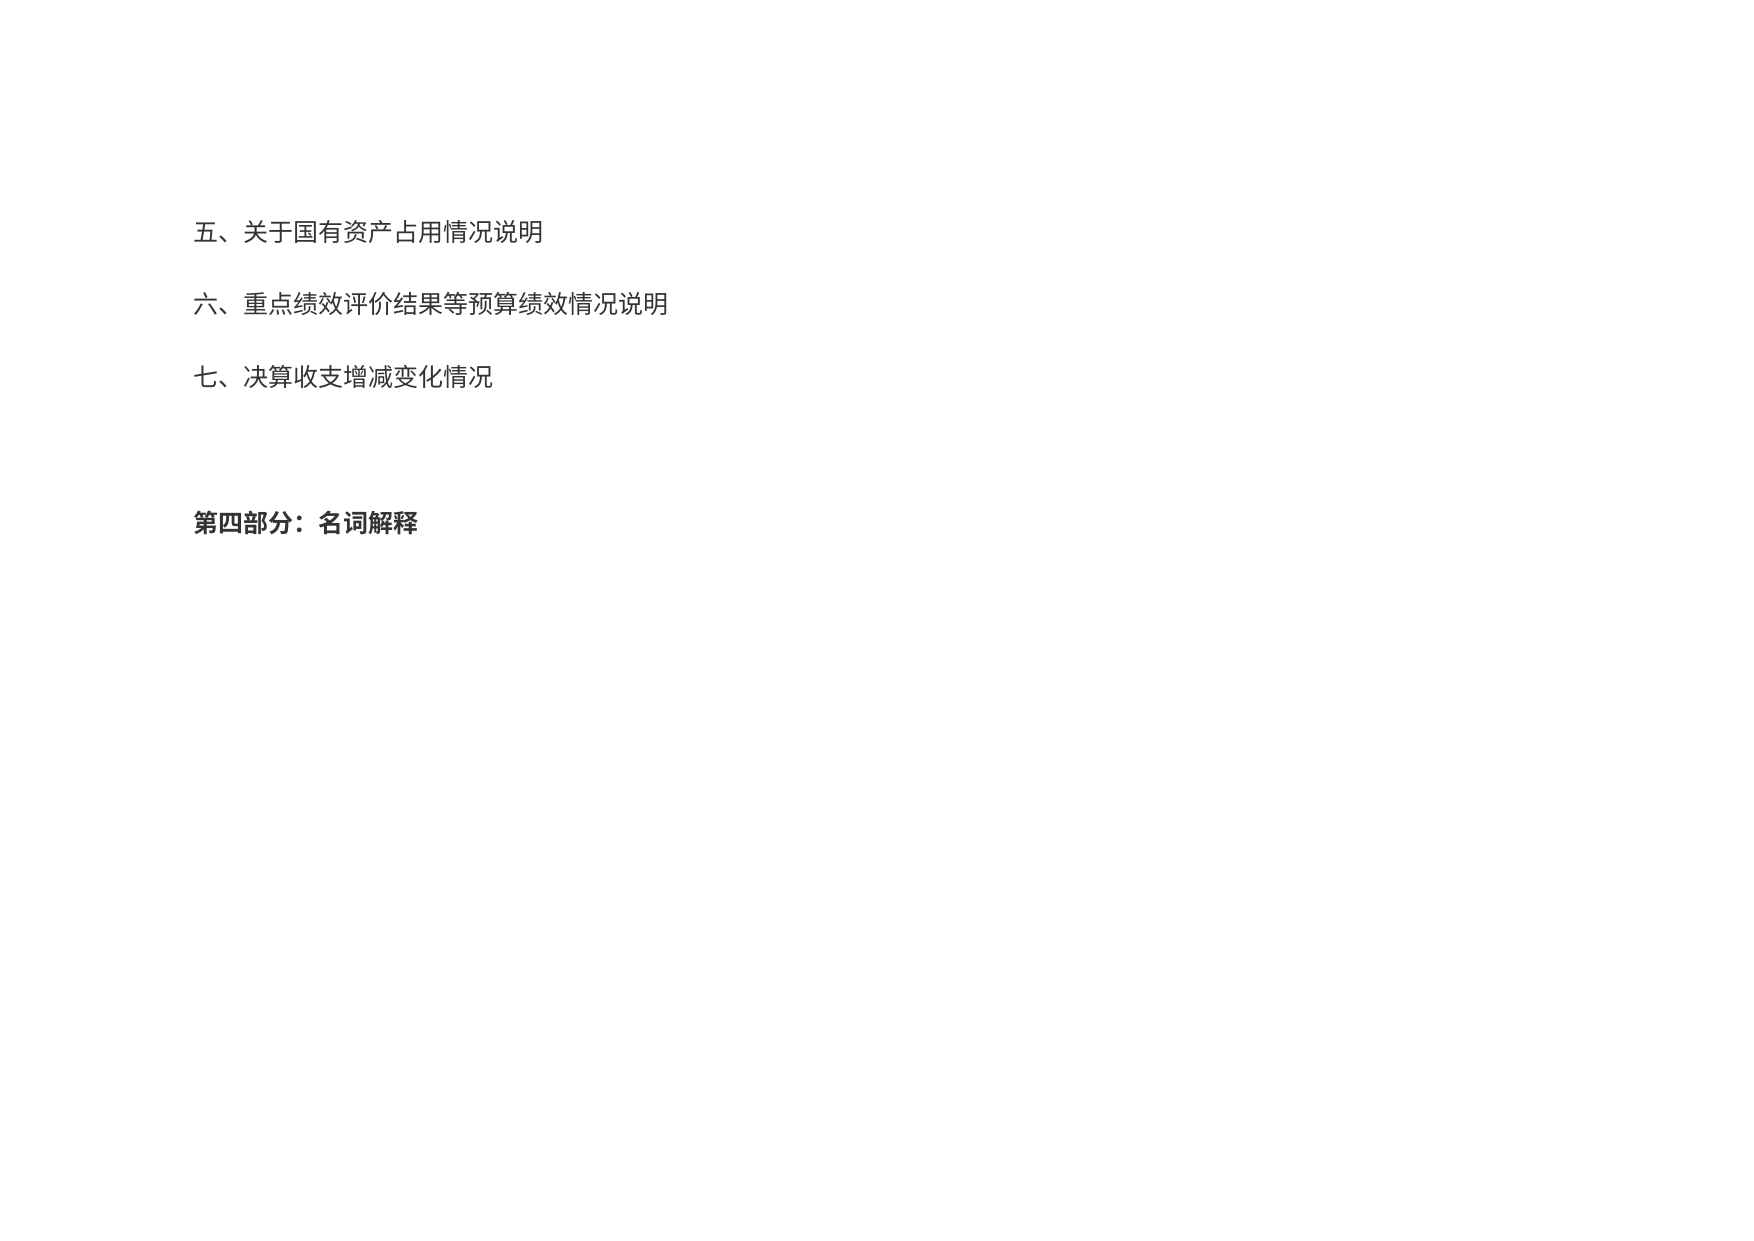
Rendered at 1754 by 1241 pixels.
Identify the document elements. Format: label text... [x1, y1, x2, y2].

text 五、关于国有资产占用情况说明 [150, 198, 1604, 263]
text 七、决算收支增减变化情况 [150, 343, 1604, 408]
text 六、重点绩效评价结果等预算绩效情况说明 [150, 271, 1604, 336]
text 第四部分：名词解释 [150, 489, 1604, 554]
